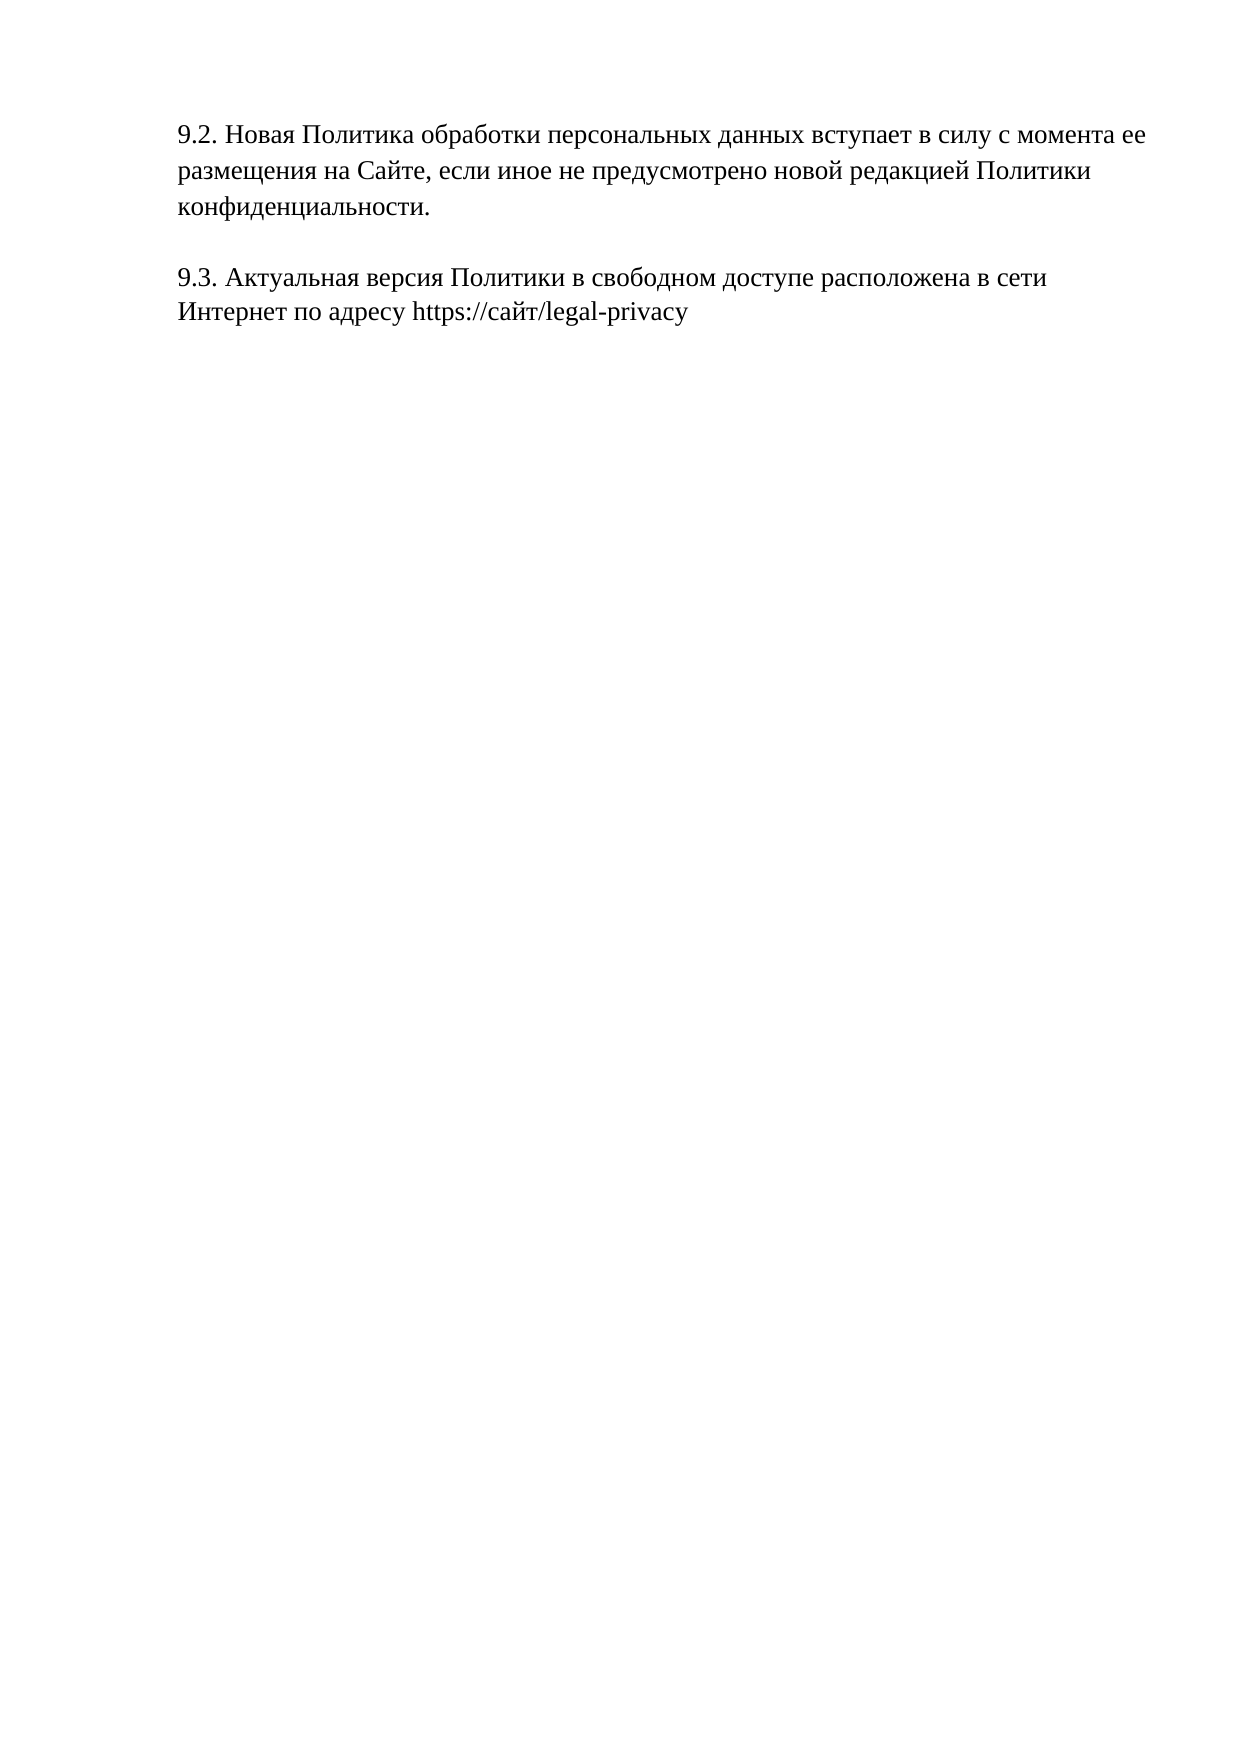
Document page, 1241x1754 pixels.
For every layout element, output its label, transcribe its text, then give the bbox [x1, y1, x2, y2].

text 9.3. Актуальная версия Политики в свободном доступе расположена в сети Интернет по адресу https://сайт/legal-privacy [177, 261, 1152, 326]
text 9.2. Новая Политика обработки персональных данных вступает в силу с момента ее размещения на Сайте, если иное не предусмотрено новой редакцией Политики конфиденциальности. [177, 118, 1152, 221]
